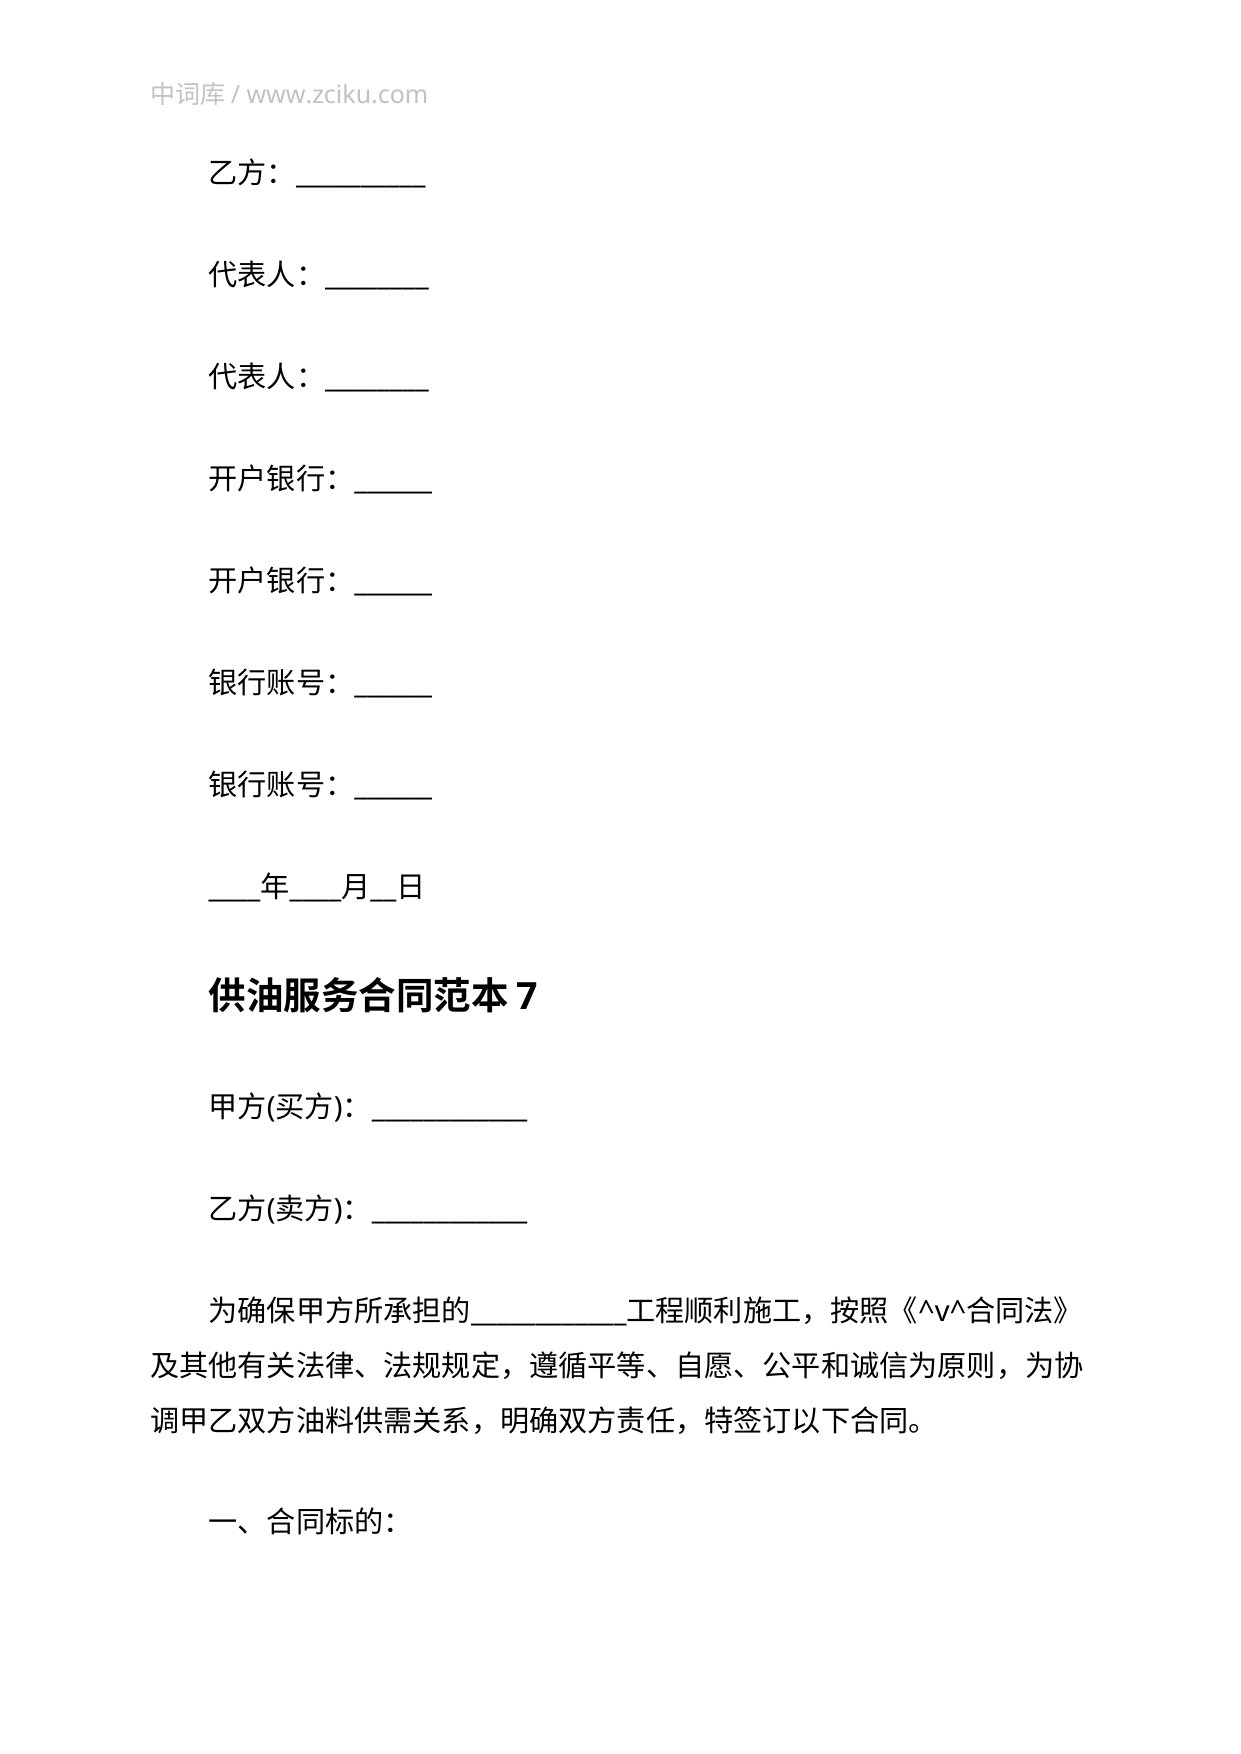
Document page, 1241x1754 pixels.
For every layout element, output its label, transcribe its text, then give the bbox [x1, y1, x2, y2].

text 开户银行：______ [150, 558, 1090, 600]
text 乙方：__________ [150, 150, 1090, 192]
text 代表人：________ [150, 252, 1090, 294]
text 银行账号：______ [150, 660, 1090, 702]
text 乙方(卖方)：____________ [150, 1185, 1090, 1228]
text 代表人：________ [150, 354, 1090, 396]
text 银行账号：______ [150, 762, 1090, 804]
text 供油服务合同范本7 [150, 966, 1090, 1020]
text ____年____月__日 [150, 864, 1090, 906]
text 开户银行：______ [150, 456, 1090, 498]
text 甲方(买方)：____________ [150, 1083, 1090, 1126]
text 一、合同标的： [150, 1499, 1090, 1541]
text 为确保甲方所承担的____________工程顺利施工，按照《^v^合同法》及其他有关法律、法规规定，遵循平等、自愿、公平和诚信为原则，为协调甲乙双方油料供需关系，明确双方责任，特签订以下合同。 [150, 1287, 1090, 1439]
